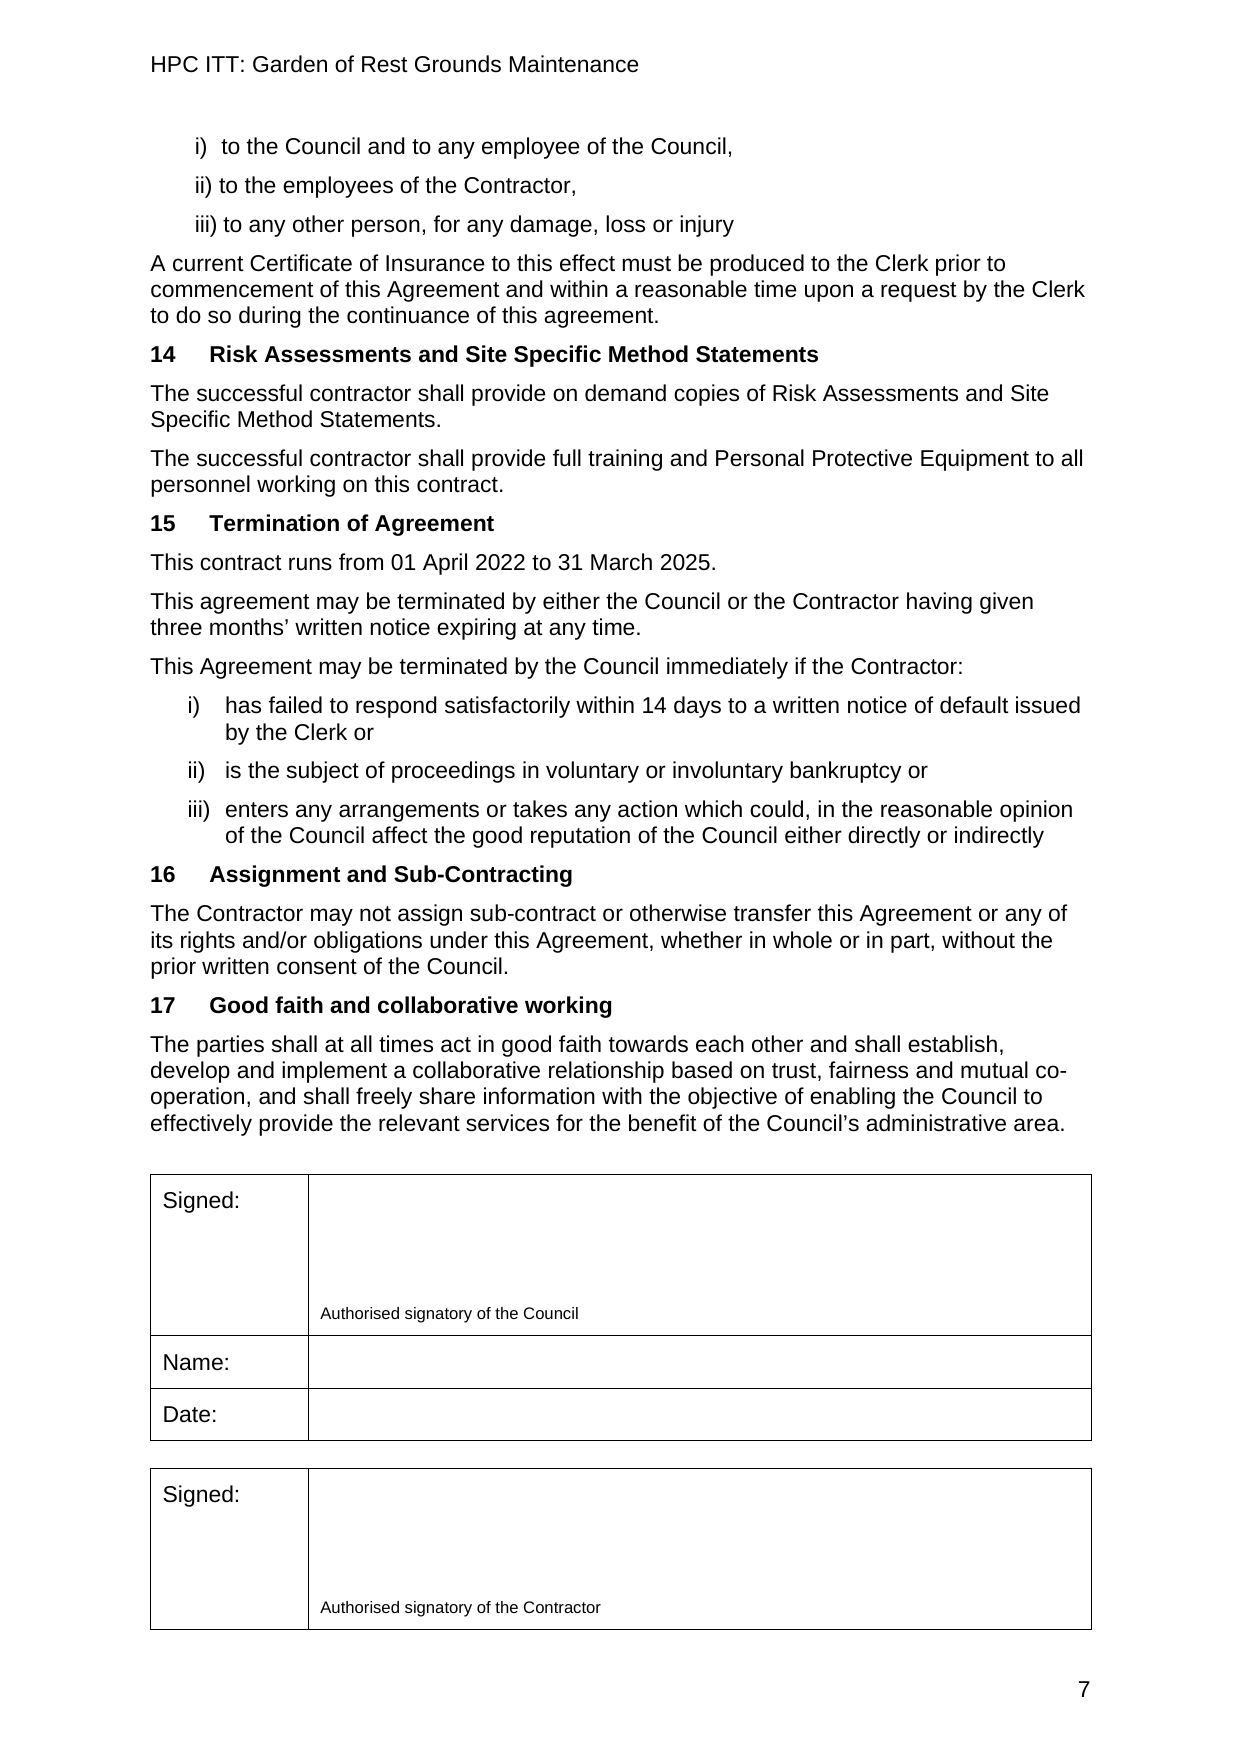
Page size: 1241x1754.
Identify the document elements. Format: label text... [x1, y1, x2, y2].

text This contract runs from 01 April 2022 to 31 March 2025. [150, 549, 1090, 576]
table_cell [309, 1336, 1091, 1388]
subtitle Assignment and Sub-Contracting [150, 861, 1090, 888]
table_header Signed: [151, 1469, 308, 1629]
text The parties shall at all times act in good faith towards each other and shall establish, develop and implement a collaborative relationship based on trust, fairness and mutual co-operation, and shall freely share information with the objective of enabling the Council to effectively provide the relevant services for the benefit of the Council’s administrative area. [150, 1031, 1090, 1136]
subtitle Good faith and collaborative working [150, 992, 1090, 1018]
subtitle Termination of Agreement [150, 510, 1090, 537]
subtitle Risk Assessments and Site Specific Method Statements [150, 341, 1090, 367]
list to the employees of the Contractor, [194, 172, 1090, 198]
table_cell [309, 1389, 1091, 1440]
text This Agreement may be terminated by the Council immediately if the Contractor: [150, 653, 1090, 679]
list has failed to respond satisfactorily within 14 days to a written notice of default issued by the Clerk or [187, 692, 1090, 745]
list to any other person, for any damage, loss or injury [194, 211, 1090, 237]
text This agreement may be terminated by either the Council or the Contractor having given three months’ written notice expiring at any time. [150, 588, 1090, 641]
table_cell Date: [151, 1389, 308, 1440]
text The successful contractor shall provide on demand copies of Risk Assessments and Site Specific Method Statements. [150, 380, 1090, 433]
text The Contractor may not assign sub-contract or otherwise transfer this Agreement or any of its rights and/or obligations under this Agreement, whether in whole or in part, without the prior written consent of the Council. [150, 900, 1090, 979]
table_header Signed: [151, 1175, 308, 1335]
list enters any arrangements or takes any action which could, in the reasonable opinion of the Council affect the good reputation of the Council either directly or indirectly [187, 796, 1090, 849]
text A current Certificate of Insurance to this effect must be produced to the Clerk prior to commencement of this Agreement and within a reasonable time upon a request by the Clerk to do so during the continuance of this agreement. [150, 249, 1090, 328]
list to the Council and to any employee of the Council, [194, 133, 1090, 159]
table_cell Name: [151, 1336, 308, 1388]
table_header Authorised signatory of the Contractor [309, 1469, 1091, 1629]
text The successful contractor shall provide full training and Personal Protective Equipment to all personnel working on this contract. [150, 445, 1090, 498]
table_header Authorised signatory of the Council [309, 1175, 1091, 1335]
list is the subject of proceedings in voluntary or involuntary bankruptcy or [187, 757, 1090, 784]
